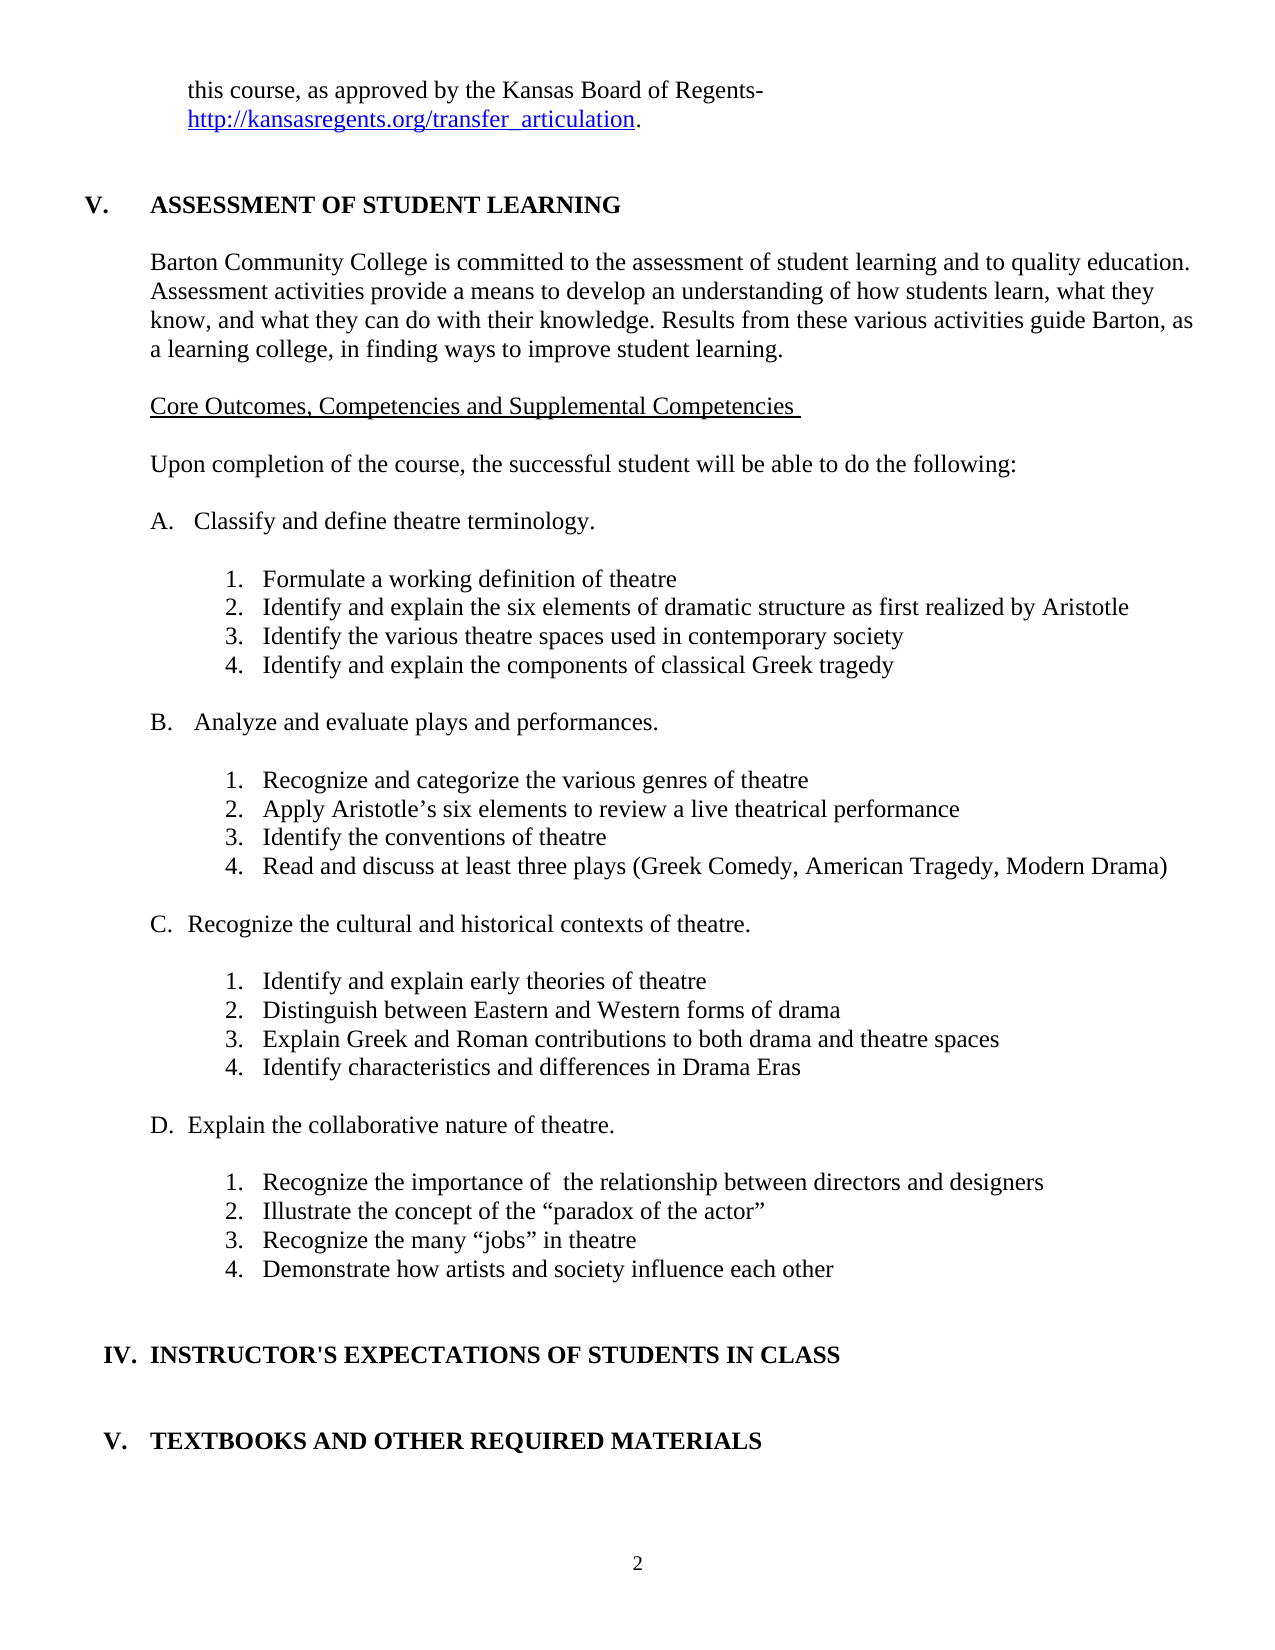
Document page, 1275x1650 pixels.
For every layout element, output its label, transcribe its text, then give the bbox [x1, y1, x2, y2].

list Recognize the importance of the relationship between directors and designers [225, 1167, 1200, 1196]
list Apply Aristotle’s six elements to review a live theatrical performance [225, 794, 1200, 822]
list ASSESSMENT OF STUDENT LEARNING [84, 190, 1200, 219]
list Identify and explain the six elements of dramatic structure as first realized by Aristotle [225, 592, 1200, 621]
list Illustrate the concept of the “paradox of the actor” [225, 1196, 1200, 1225]
text Upon completion of the course, the successful student will be able to do the following: [150, 449, 1200, 477]
subtitle INSTRUCTOR'S EXPECTATIONS OF STUDENTS IN CLASS [103, 1340, 1200, 1369]
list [150, 75, 1200, 132]
list Recognize the cultural and historical contexts of theatre. [150, 909, 1200, 937]
list Identify and explain the components of classical Greek tragedy [225, 650, 1200, 679]
list Analyze and evaluate plays and performances. [150, 707, 1200, 736]
list Identify and explain early theories of theatre [225, 966, 1200, 995]
list Recognize and categorize the various genres of theatre [225, 765, 1200, 794]
list Formulate a working definition of theatre [225, 564, 1200, 592]
list Identify the various theatre spaces used in contemporary society [225, 621, 1200, 650]
list Explain the collaborative nature of theatre. [150, 1110, 1200, 1139]
list Identify the conventions of theatre [225, 822, 1200, 851]
list Read and discuss at least three plays (Greek Comedy, American Tragedy, Modern Drama) [225, 851, 1200, 880]
list Explain Greek and Roman contributions to both drama and theatre spaces [225, 1024, 1200, 1052]
text Core Outcomes, Competencies and Supplemental Competencies [75, 391, 1200, 420]
list Recognize the many “jobs” in theatre [225, 1225, 1200, 1254]
list Classify and define theatre terminology. [150, 506, 1200, 535]
list Distinguish between Eastern and Western forms of drama [225, 995, 1200, 1024]
list Identify characteristics and differences in Drama Eras [225, 1052, 1200, 1081]
subtitle TEXTBOOKS AND OTHER REQUIRED MATERIALS [103, 1426, 1200, 1455]
text Barton Community College is committed to the assessment of student learning and to quality education. Assessment activities provide a means to develop an understanding of how students learn, what they know, and what they can do with their knowledge. Results from these various activities guide Barton, as a learning college, in finding ways to improve student learning. [150, 247, 1200, 362]
list Demonstrate how artists and society influence each other [225, 1254, 1200, 1282]
